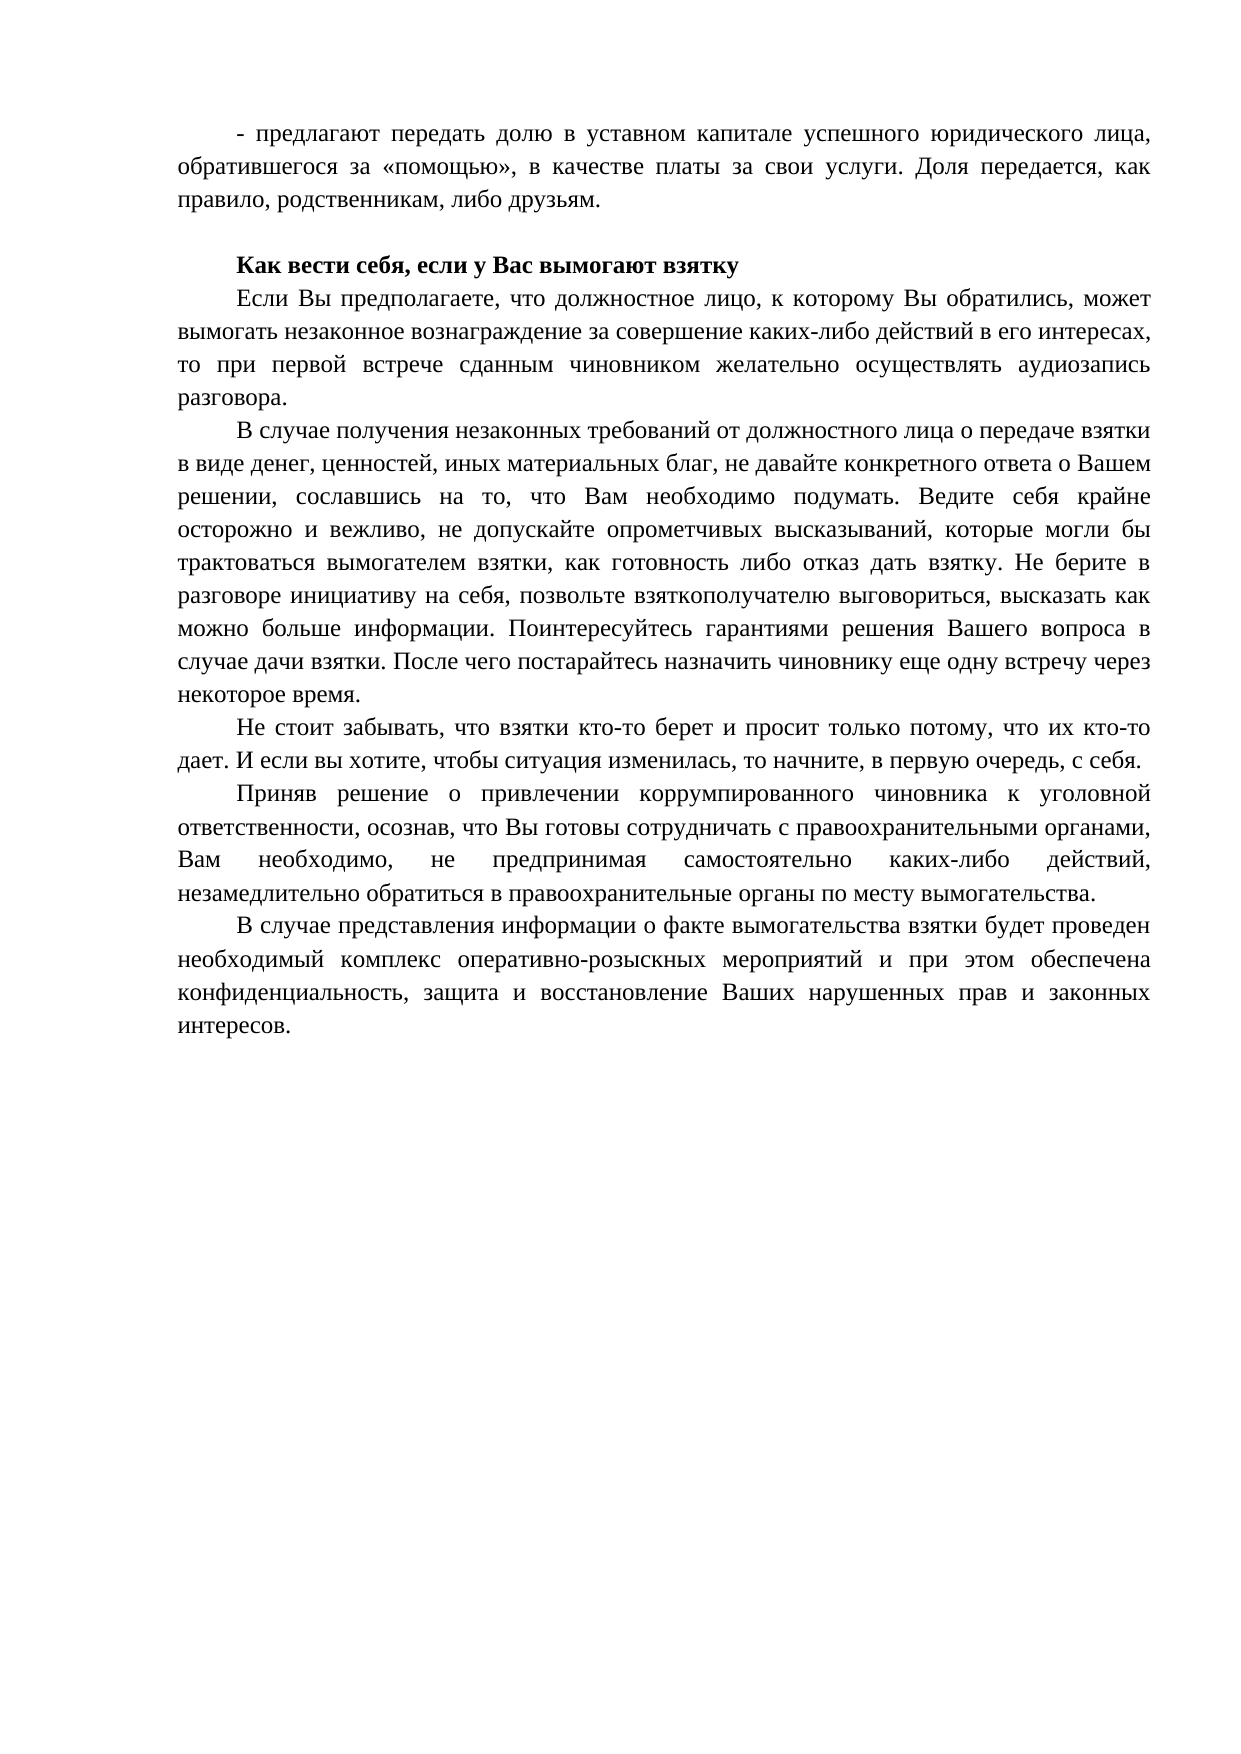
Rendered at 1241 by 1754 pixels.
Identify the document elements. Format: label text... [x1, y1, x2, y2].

text Как вести себя, если у Вас вымогают взятку [177, 250, 1152, 279]
text Приняв решение о привлечении коррумпированного чиновника к уголовной ответственности, осознав, что Вы готовы сотрудничать с правоохранительными органами, Вам необходимо, не предпринимая самостоятельно каких-либо действий, незамедлительно обратиться в правоохранительные органы по месту вымогательства. [177, 778, 1152, 906]
text В случае получения незаконных требований от должностного лица о передаче взятки в виде денег, ценностей, иных материальных благ, не давайте конкретного ответа о Вашем решении, сославшись на то, что Вам необходимо подумать. Ведите себя крайне осторожно и вежливо, не допускайте опрометчивых высказываний, которые могли бы трактоваться вымогателем взятки, как готовность либо отказ дать взятку. Не берите в разговоре инициативу на себя, позвольте взяткополучателю выговориться, высказать как можно больше информации. Поинтересуйтесь гарантиями решения Вашего вопроса в случае дачи взятки. После чего постарайтесь назначить чиновнику еще одну встречу через некоторое время. [177, 415, 1152, 708]
text Не стоит забывать, что взятки кто-то берет и просит только потому, что их кто-то дает. И если вы хотите, чтобы ситуация изменилась, то начните, в первую очередь, с себя. [177, 712, 1152, 774]
text В случае представления информации о факте вымогательства взятки будет проведен необходимый комплекс оперативно-розыскных мероприятий и при этом обеспечена конфиденциальность, защита и восстановление Ваших нарушенных прав и законных интересов. [177, 911, 1152, 1038]
text Если Вы предполагаете, что должностное лицо, к которому Вы обратились, может вымогать незаконное вознаграждение за совершение каких-либо действий в его интересах, то при первой встрече сданным чиновником желательно осуществлять аудиозапись разговора. [177, 283, 1152, 411]
text - предлагают передать долю в уставном капитале успешного юридического лица, обратившегося за «помощью», в качестве платы за свои услуги. Доля передается, как правило, родственникам, либо друзьям. [177, 118, 1152, 213]
